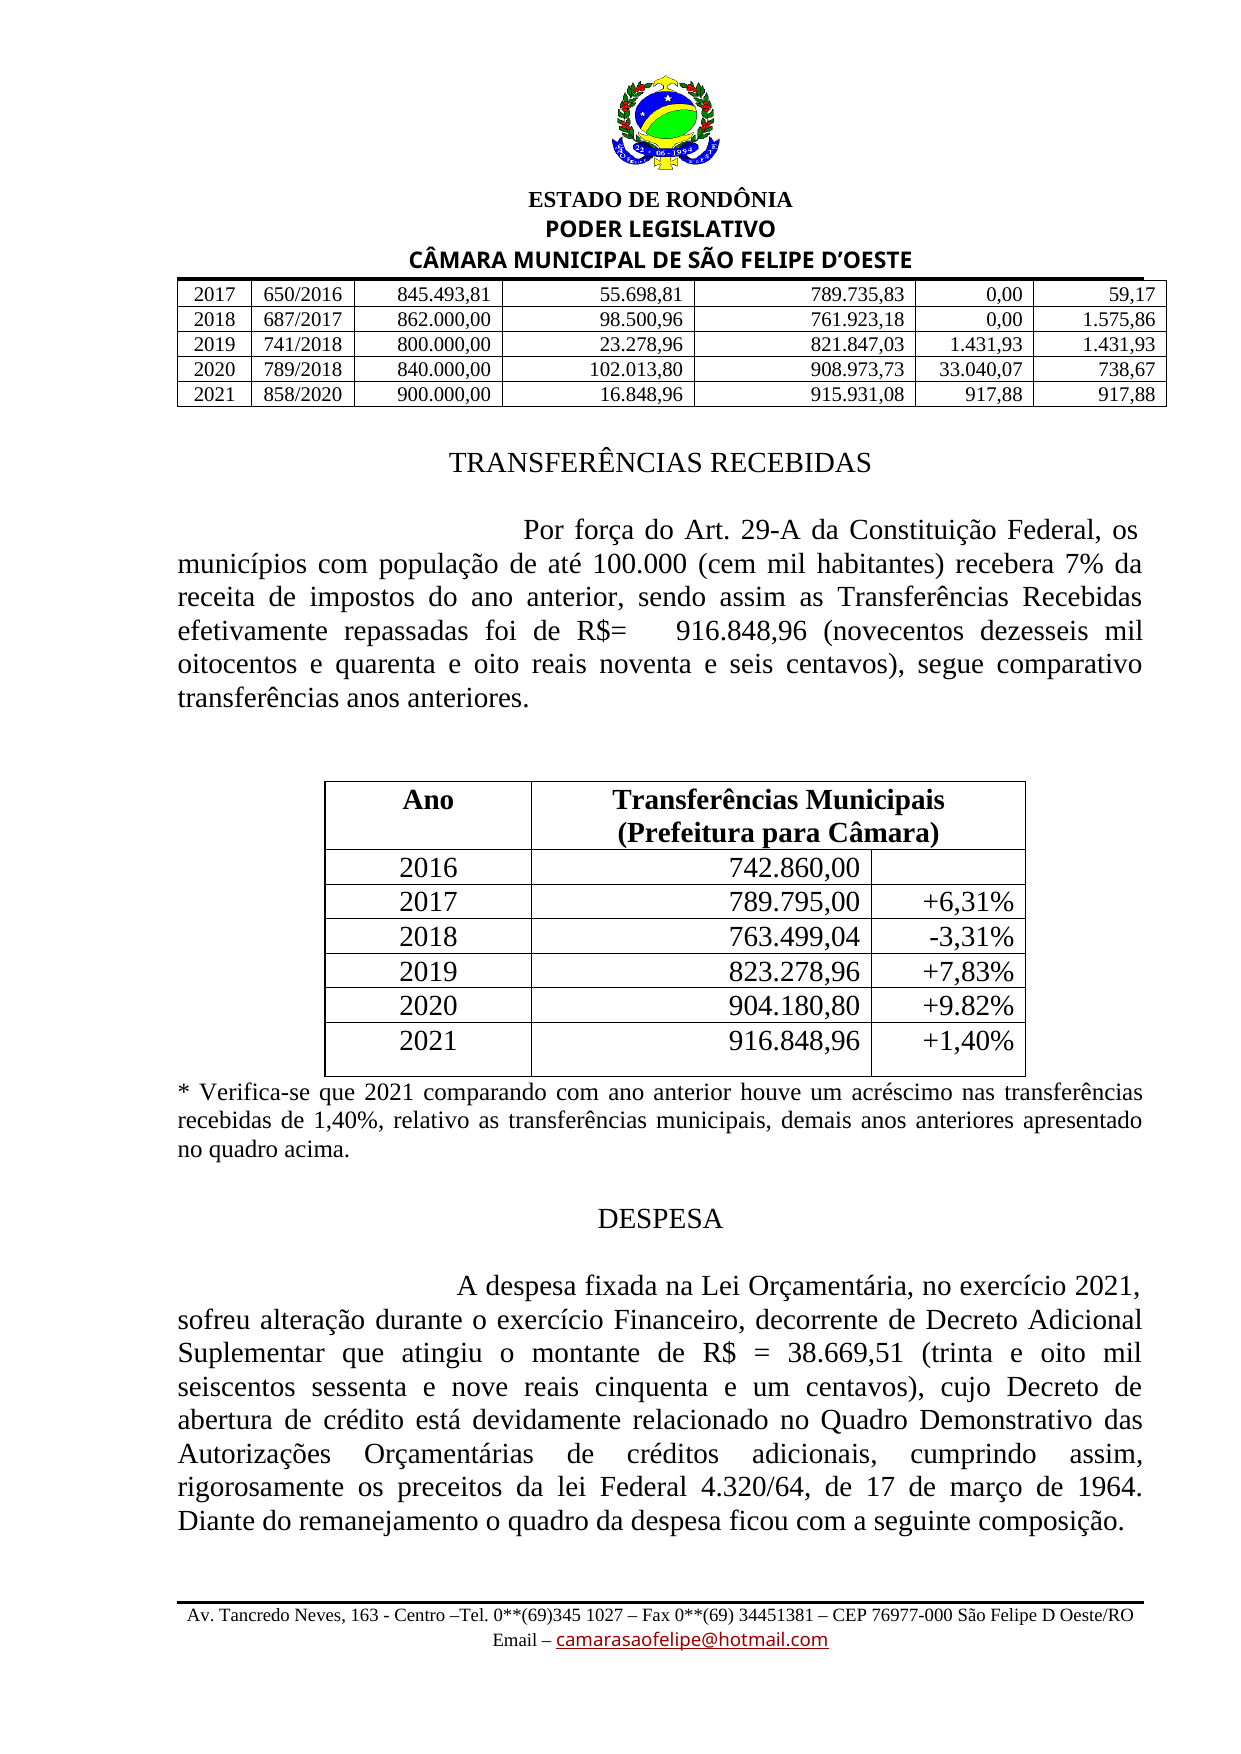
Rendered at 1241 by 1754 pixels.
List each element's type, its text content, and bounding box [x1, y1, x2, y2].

text TRANSFERÊNCIAS RECEBIDAS [177, 445, 1144, 479]
table_cell 789/2018 [252, 357, 354, 381]
table_cell 687/2017 [252, 307, 354, 331]
table_cell 738,67 [1034, 357, 1166, 381]
table_cell 904.180,80 [532, 988, 871, 1022]
table_cell +9.82% [872, 988, 1025, 1022]
table_cell 2020 [326, 988, 531, 1022]
table_header Ano [326, 782, 531, 849]
table_cell 915.931,08 [695, 382, 915, 406]
text DESPESA [177, 1201, 1144, 1235]
table_cell 2017 [326, 885, 531, 918]
table_cell 1.431,93 [1034, 332, 1166, 356]
table_cell +1,40% [872, 1023, 1025, 1076]
table_header Transferências Municipais (Prefeitura para Câmara) [532, 782, 1025, 849]
table_cell 2019 [326, 954, 531, 987]
table_cell 789.735,83 [695, 281, 915, 306]
table_cell 917,88 [916, 382, 1033, 406]
table_cell 2021 [178, 382, 251, 406]
table_cell 2019 [178, 332, 251, 356]
table_cell 917,88 [1034, 382, 1166, 406]
table_cell 761.923,18 [695, 307, 915, 331]
table_cell 0,00 [916, 281, 1033, 306]
table_cell 102.013,80 [503, 357, 694, 381]
table_cell 2016 [326, 850, 531, 883]
table_cell 16.848,96 [503, 382, 694, 406]
table_cell 59,17 [1034, 281, 1166, 306]
table_cell 908.973,73 [695, 357, 915, 381]
text Por força do Art. 29-A da Constituição Federal, os municípios com população de até 100.000 (cem mil habitantes) recebera 7% da receita de impostos do ano anterior, sendo assim as Transferências Recebidas efetivamente repassadas foi de R$= 916.848,96 (novecentos dezesseis mil oitocentos e quarenta e oito reais noventa e seis centavos), segue comparativo transferências anos anteriores. [177, 512, 1144, 714]
table_cell 650/2016 [252, 281, 354, 306]
table_cell 858/2020 [252, 382, 354, 406]
table_cell 823.278,96 [532, 954, 871, 987]
table_cell 1.575,86 [1034, 307, 1166, 331]
table_cell 2021 [326, 1023, 531, 1076]
table_cell 2018 [326, 919, 531, 953]
table_cell [872, 850, 1025, 883]
table_cell 845.493,81 [355, 281, 502, 306]
table_cell 55.698,81 [503, 281, 694, 306]
table_cell 1.431,93 [916, 332, 1033, 356]
table_cell 2018 [178, 307, 251, 331]
text * Verifica-se que 2021 comparando com ano anterior houve um acréscimo nas transferências recebidas de 1,40%, relativo as transferências municipais, demais anos anteriores apresentado no quadro acima. [177, 1077, 1144, 1163]
table_cell 840.000,00 [355, 357, 502, 381]
picture [585, 73, 736, 187]
table_cell 763.499,04 [532, 919, 871, 953]
table_cell -3,31% [872, 919, 1025, 953]
table_cell 789.795,00 [532, 885, 871, 918]
table_cell 741/2018 [252, 332, 354, 356]
table_cell 2017 [178, 281, 251, 306]
table_cell 742.860,00 [532, 850, 871, 883]
table_cell 33.040,07 [916, 357, 1033, 381]
table_cell 821.847,03 [695, 332, 915, 356]
table_cell +7,83% [872, 954, 1025, 987]
table_cell 0,00 [916, 307, 1033, 331]
table_cell 900.000,00 [355, 382, 502, 406]
table_cell 23.278,96 [503, 332, 694, 356]
table_cell 800.000,00 [355, 332, 502, 356]
table_cell +6,31% [872, 885, 1025, 918]
table_cell 916.848,96 [532, 1023, 871, 1076]
table_cell 98.500,96 [503, 307, 694, 331]
table_cell 862.000,00 [355, 307, 502, 331]
table_cell 2020 [178, 357, 251, 381]
text A despesa fixada na Lei Orçamentária, no exercício 2021, sofreu alteração durante o exercício Financeiro, decorrente de Decreto Adicional Suplementar que atingiu o montante de R$ = 38.669,51 (trinta e oito mil seiscentos sessenta e nove reais cinquenta e um centavos), cujo Decreto de abertura de crédito está devidamente relacionado no Quadro Demonstrativo das Autorizações Orçamentárias de créditos adicionais, cumprindo assim, rigorosamente os preceitos da lei Federal 4.320/64, de 17 de março de 1964. Diante do remanejamento o quadro da despesa ficou com a seguinte composição. [177, 1268, 1144, 1537]
